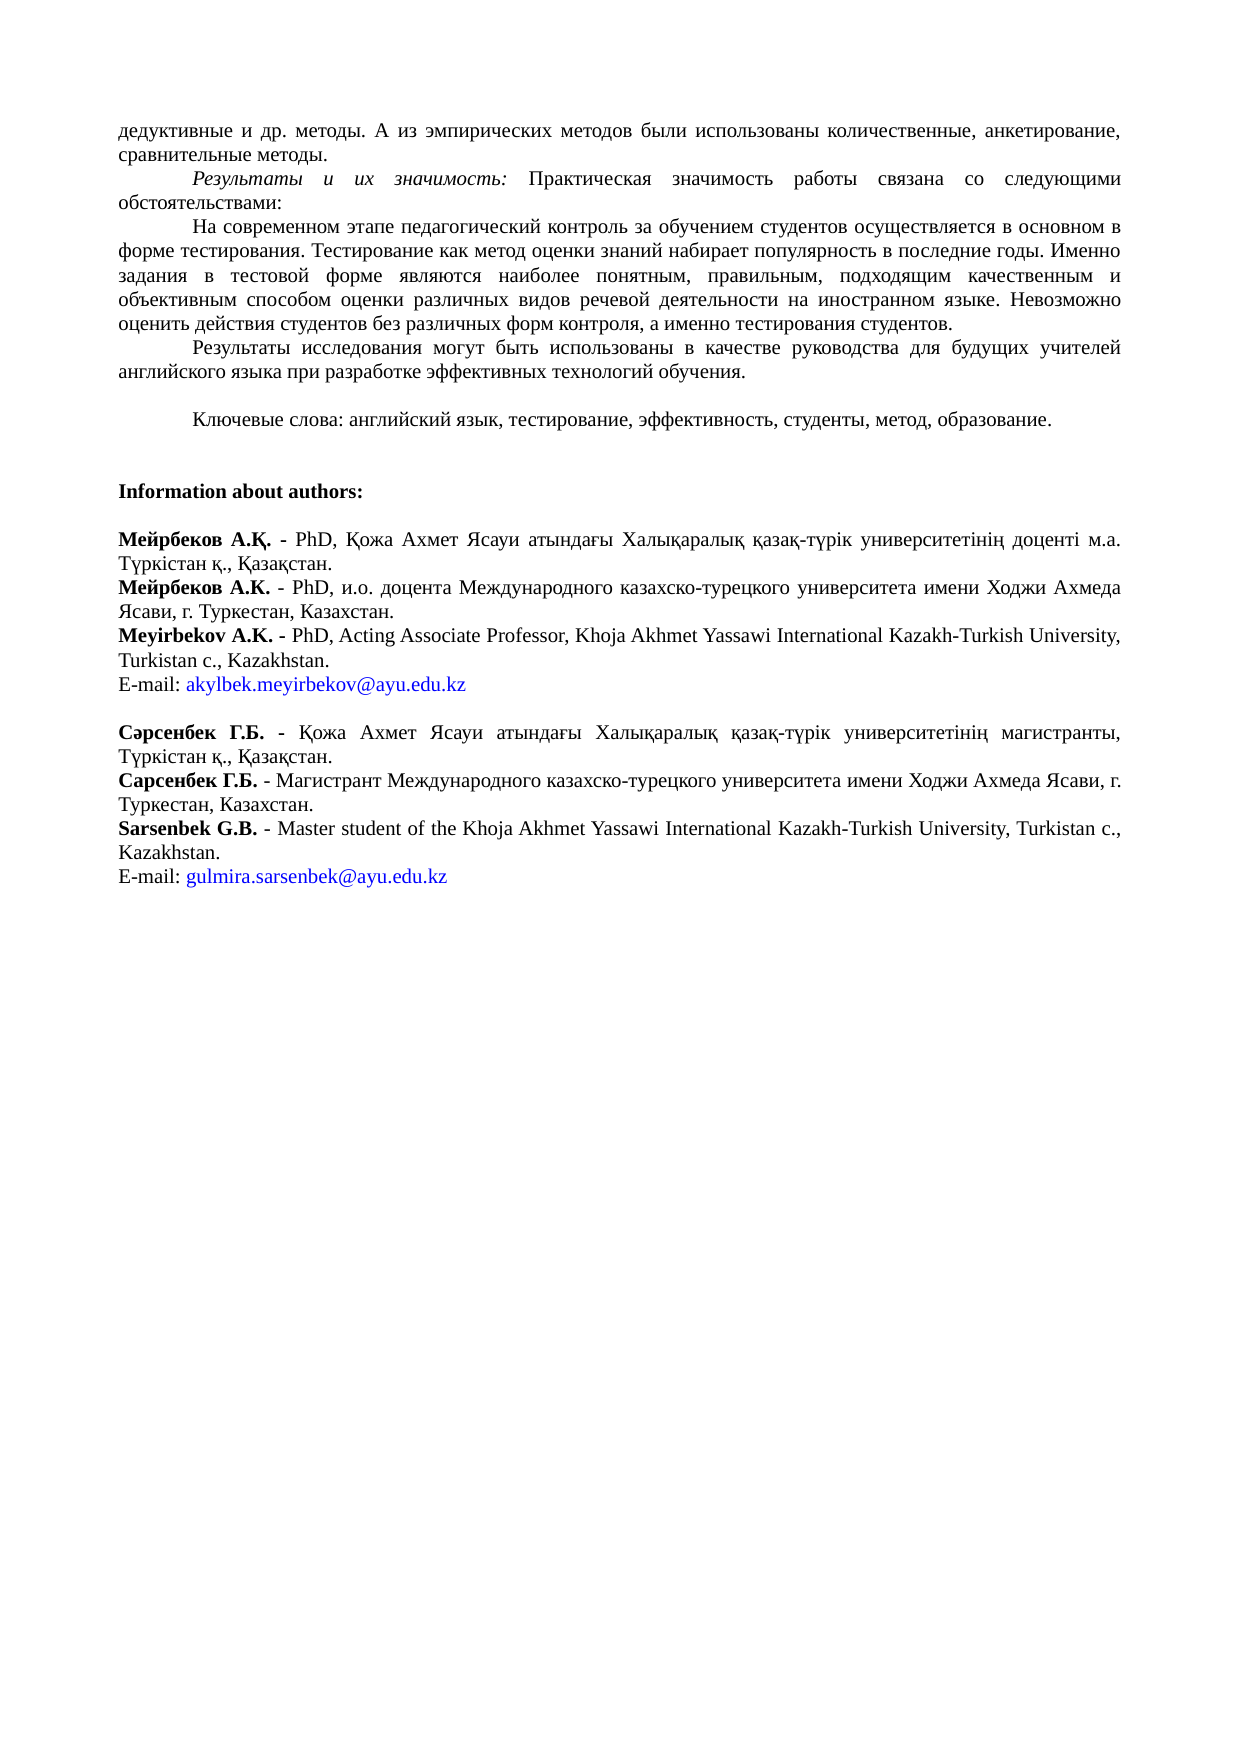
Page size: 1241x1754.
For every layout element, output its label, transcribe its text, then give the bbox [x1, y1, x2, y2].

text Мейрбеков А.К. - PhD, и.о. доцента Международного казахско-турецкого университета имени Ходжи Ахмеда Ясави, г. Туркестан, Казахстан. [118, 575, 1122, 623]
text E-mail: akylbek.meyirbekov@ayu.edu.kz [118, 672, 1122, 696]
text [118, 118, 1122, 166]
text Результаты и их значимость: Практическая значимость работы связана со следующими обстоятельствами: [118, 166, 1122, 214]
text Результаты исследования могут быть использованы в качестве руководства для будущих учителей английского языка при разработке эффективных технологий обучения. [118, 335, 1122, 383]
text На современном этапе педагогический контроль за обучением студентов осуществляется в основном в форме тестирования. Тестирование как метод оценки знаний набирает популярность в последние годы. Именно задания в тестовой форме являются наиболее понятным, правильным, подходящим качественным и объективным способом оценки различных видов речевой деятельности на иностранном языке. Невозможно оценить действия студентов без различных форм контроля, а именно тестирования студентов. [118, 214, 1122, 335]
text Information about authors: [118, 479, 1122, 503]
text Meyirbekov A.K. - PhD, Acting Associate Professor, Khoja Akhmet Yassawi International Kazakh-Turkish University, Turkistan c., Kazakhstan. [118, 623, 1122, 672]
text Sarsenbek G.B. - Master student of the Khoja Akhmet Yassawi International Kazakh-Turkish University, Turkistan c., Kazakhstan. [118, 816, 1122, 864]
text E-mail: gulmira.sarsenbek@ayu.edu.kz [118, 864, 1122, 888]
text Мейрбеков А.Қ. - PhD, Қожа Ахмет Ясауи атындағы Халықаралық қазақ-түрік университетінің доценті м.а. Түркістан қ., Қазақстан. [118, 527, 1122, 575]
text Сарсенбек Г.Б. - Магистрант Международного казахско-турецкого университета имени Ходжи Ахмеда Ясави, г. Туркестан, Казахстан. [118, 768, 1122, 816]
text Ключевые слова: английский язык, тестирование, эффективность, студенты, метод, образование. [118, 407, 1122, 431]
text Сәрсенбек Г.Б. - Қожа Ахмет Ясауи атындағы Халықаралық қазақ-түрік университетінің магистранты, Түркістан қ., Қазақстан. [118, 720, 1122, 768]
